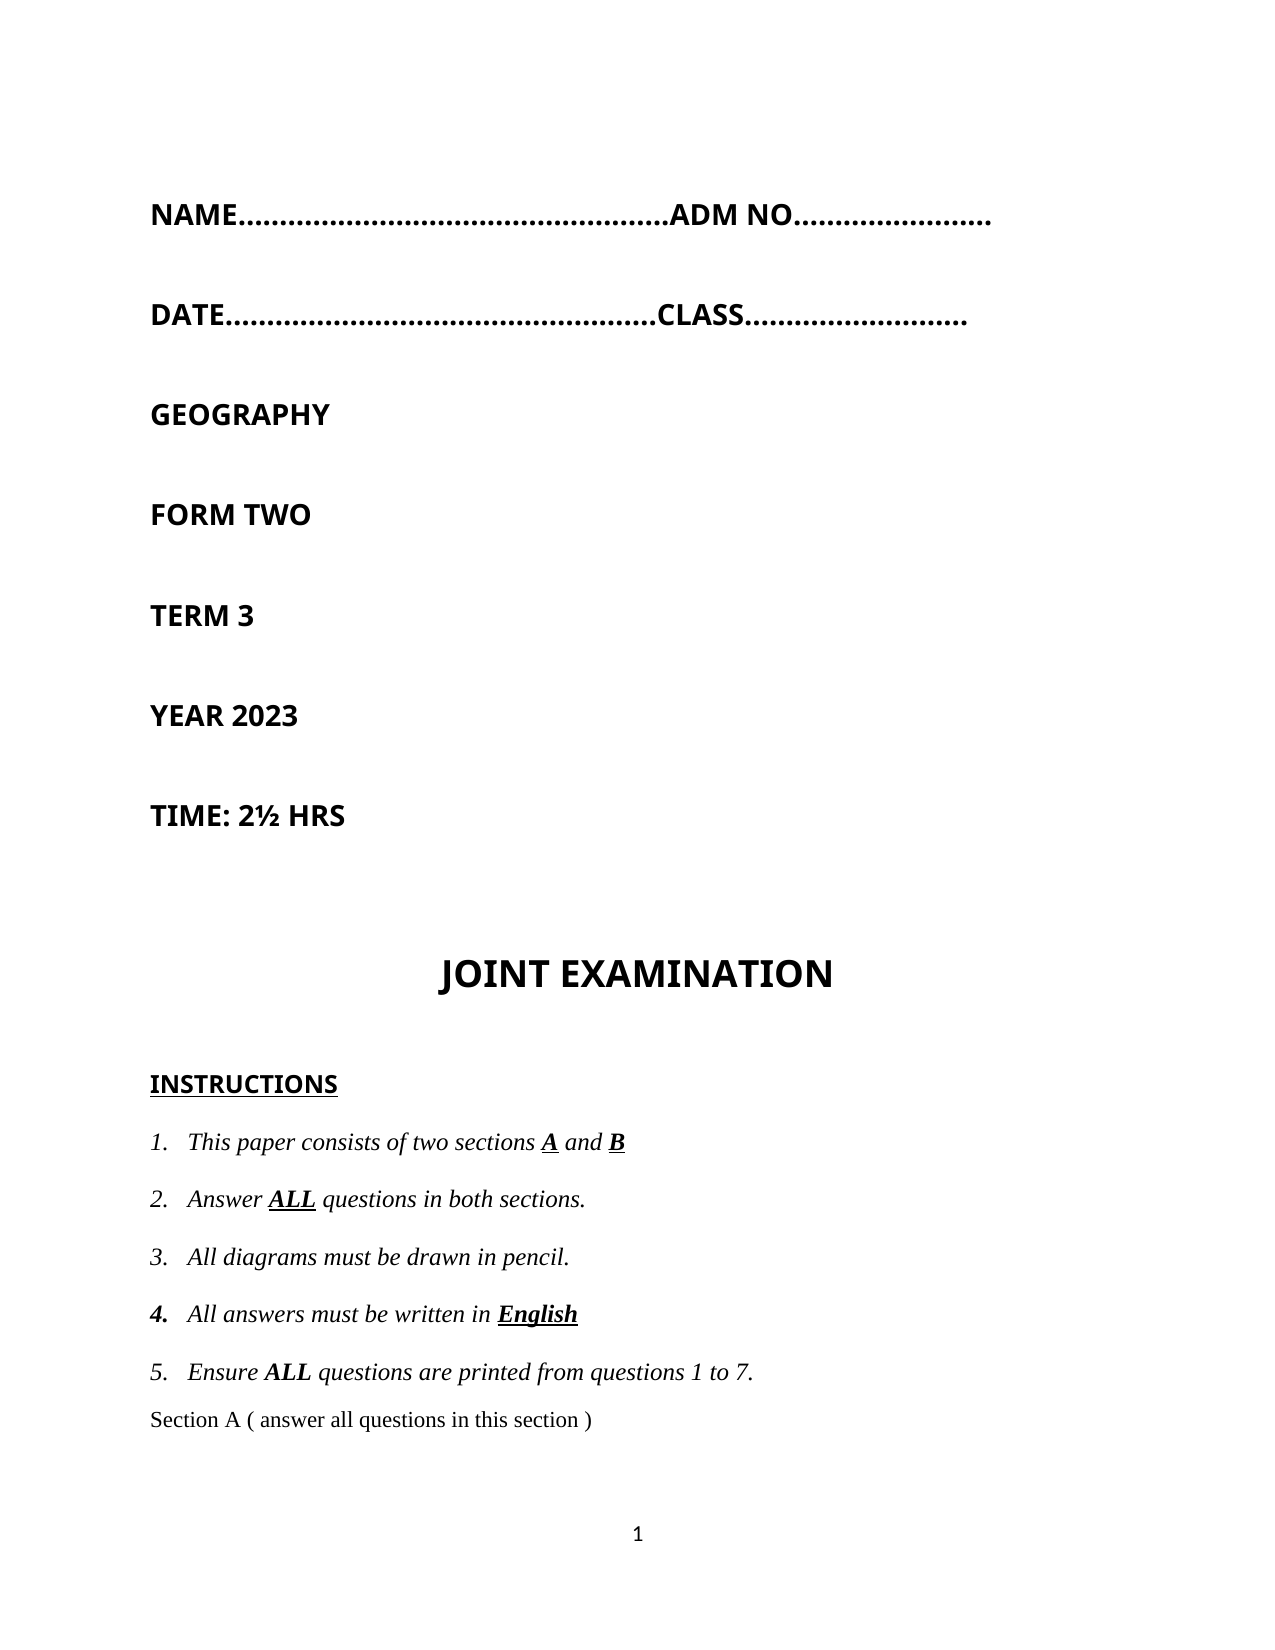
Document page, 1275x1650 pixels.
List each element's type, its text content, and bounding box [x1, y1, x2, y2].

text INSTRUCTIONS [150, 1067, 1125, 1101]
text NAME…………………………………………….ADM NO…………………… [150, 194, 1125, 234]
text Section A ( answer all questions in this section ) [150, 1406, 1125, 1433]
list Ensure ALL questions are printed from questions 1 to 7. [150, 1357, 1125, 1385]
text JOINT EXAMINATION [150, 948, 1125, 999]
text TERM 3 [150, 595, 1125, 634]
list This paper consists of two sections A and B [150, 1127, 1125, 1155]
text YEAR 2023 [150, 695, 1125, 735]
text DATE…………………………………………….CLASS……………………… [150, 294, 1125, 334]
list Answer ALL questions in both sections. [150, 1184, 1125, 1213]
text FORM TWO [150, 494, 1125, 534]
list All answers must be written in English [150, 1299, 1125, 1328]
text TIME: 2½ HRS [150, 795, 1125, 835]
list All diagrams must be drawn in pencil. [150, 1242, 1125, 1270]
text GEOGRAPHY [150, 394, 1125, 434]
